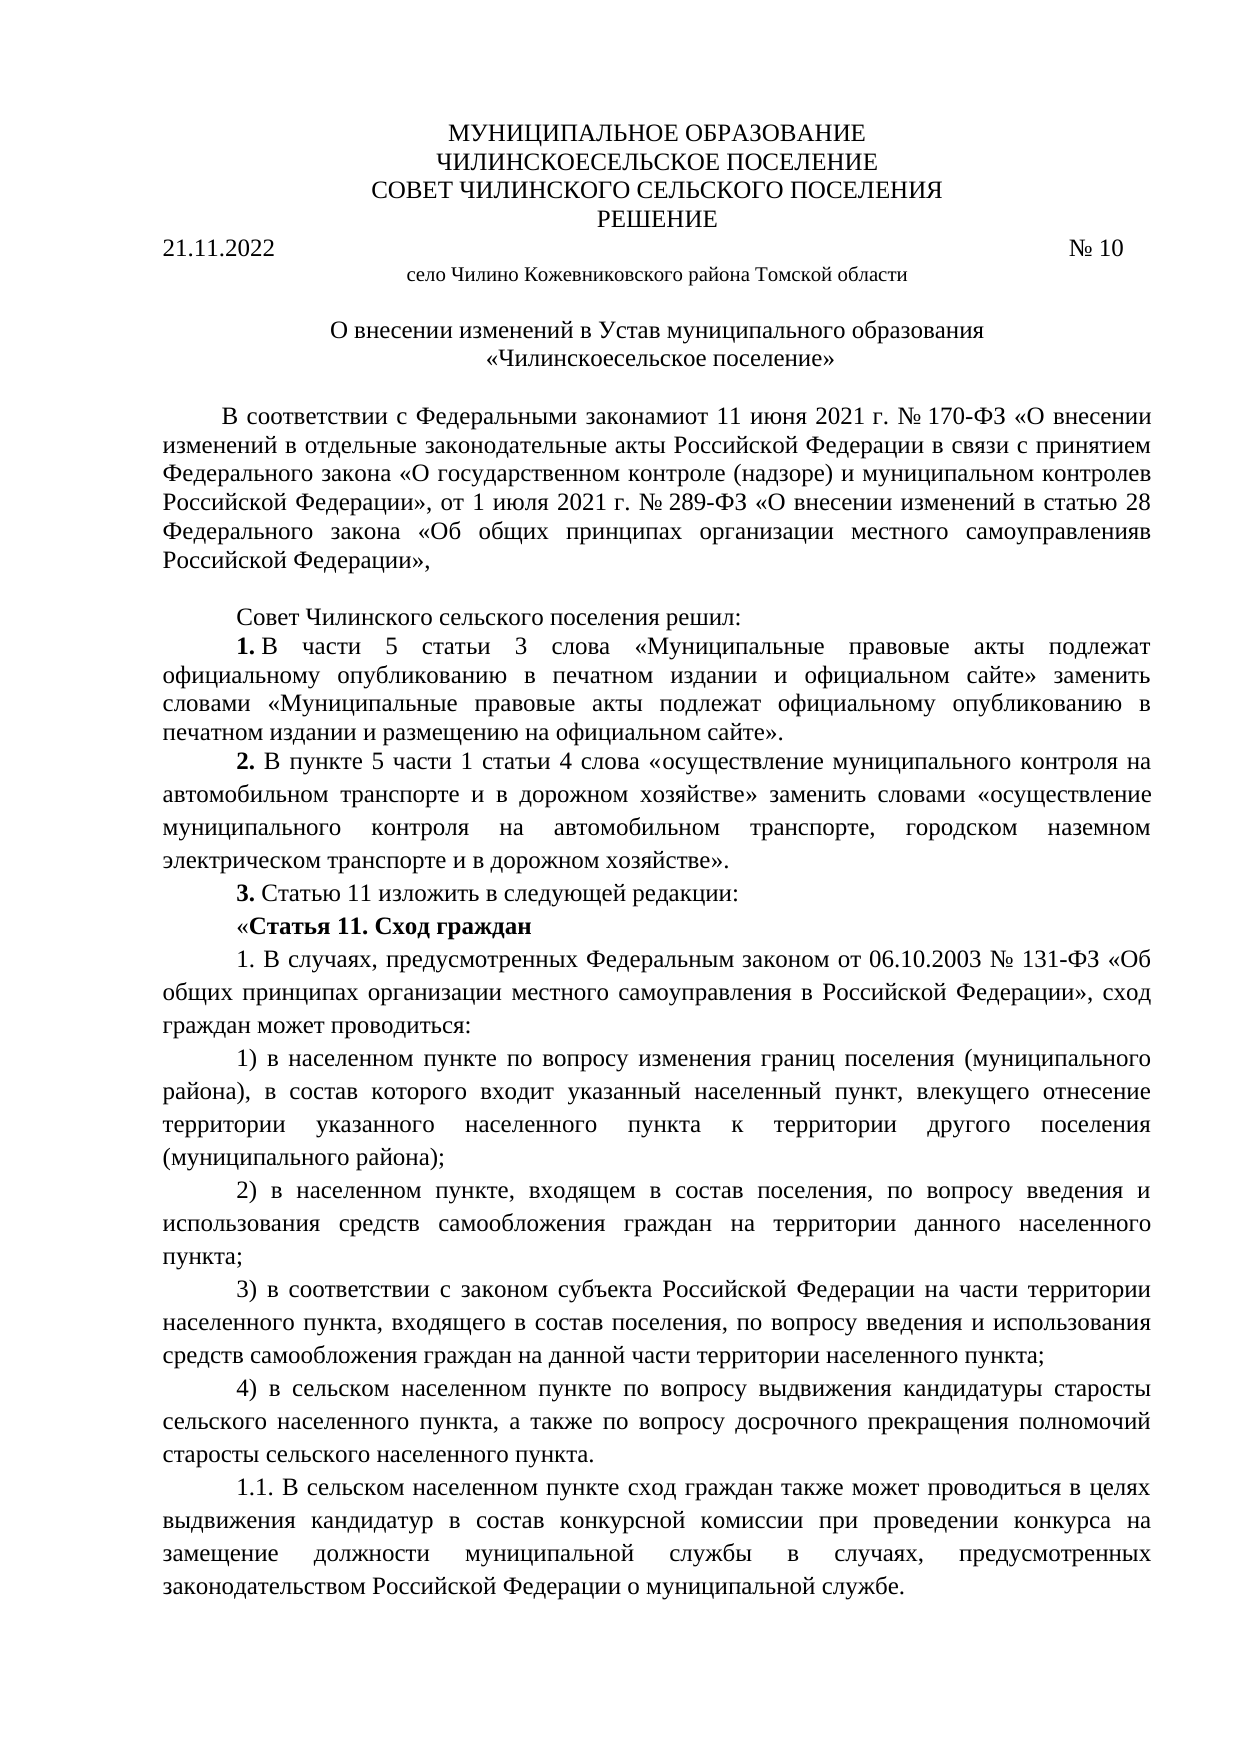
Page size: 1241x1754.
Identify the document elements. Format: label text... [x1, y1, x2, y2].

title РЕШЕНИЕ [162, 204, 1152, 233]
text Совет Чилинского сельского поселения решил: [162, 602, 1167, 631]
list В части 5 статьи 3 слова «Муниципальные правовые акты подлежат официальному опубликованию в печатном издании и официальном сайте» заменить словами «Муниципальные правовые акты подлежат официальному опубликованию в печатном издании и размещению на официальном сайте». [162, 631, 1152, 746]
text «Статья 11. Сход граждан [162, 911, 1152, 940]
text 2) в населенном пункте, входящем в состав поселения, по вопросу введения и использования средств самообложения граждан на территории данного населенного пункта; [162, 1175, 1152, 1270]
title село Чилино Кожевниковского района Томской области [162, 262, 1152, 286]
title 21.11.2022 № 10 [162, 233, 1152, 262]
text 2. В пункте 5 части 1 статьи 4 слова «осуществление муниципального контроля на автомобильном транспорте и в дорожном хозяйстве» заменить словами «осуществление муниципального контроля на автомобильном транспорте, городском наземном электрическом транспорте и в дорожном хозяйстве». [162, 746, 1152, 874]
text 1.1. В сельском населенном пункте сход граждан также может проводиться в целях выдвижения кандидатур в состав конкурсной комиссии при проведении конкурса на замещение должности муниципальной службы в случаях, предусмотренных законодательством Российской Федерации о муниципальной службе. [162, 1472, 1152, 1600]
title ЧИЛИНСКОЕСЕЛЬСКОЕ ПОСЕЛЕНИЕ [162, 147, 1152, 176]
title СОВЕТ ЧИЛИНСКОГО СЕЛЬСКОГО ПОСЕЛЕНИЯ [162, 176, 1152, 204]
text В соответствии с Федеральными законамиот 11 июня 2021 г. № 170-ФЗ «О внесении изменений в отдельные законодательные акты Российской Федерации в связи с принятием Федерального закона «О государственном контроле (надзоре) и муниципальном контролев Российской Федерации», от 1 июля 2021 г. № 289-ФЗ «О внесении изменений в статью 28 Федерального закона «Об общих принципах организации местного самоуправленияв Российской Федерации», [162, 401, 1152, 573]
title «Чилинскоесельское поселение» [162, 343, 1152, 372]
text 1) в населенном пункте по вопросу изменения границ поселения (муниципального района), в состав которого входит указанный населенный пункт, влекущего отнесение территории указанного населенного пункта к территории другого поселения (муниципального района); [162, 1043, 1152, 1171]
text 3) в соответствии с законом субъекта Российской Федерации на части территории населенного пункта, входящего в состав поселения, по вопросу введения и использования средств самообложения граждан на данной части территории населенного пункта; [162, 1274, 1152, 1369]
text 4) в сельском населенном пункте по вопросу выдвижения кандидатуры старосты сельского населенного пункта, а также по вопросу досрочного прекращения полномочий старосты сельского населенного пункта. [162, 1373, 1152, 1468]
title МУНИЦИПАЛЬНОЕ ОБРАЗОВАНИЕ [162, 118, 1152, 147]
text 1. В случаях, предусмотренных Федеральным законом от 06.10.2003 № 131-ФЗ «Об общих принципах организации местного самоуправления в Российской Федерации», сход граждан может проводиться: [162, 944, 1152, 1039]
title О внесении изменений в Устав муниципального образования [162, 315, 1152, 343]
text 3. Статью 11 изложить в следующей редакции: [162, 878, 1152, 907]
